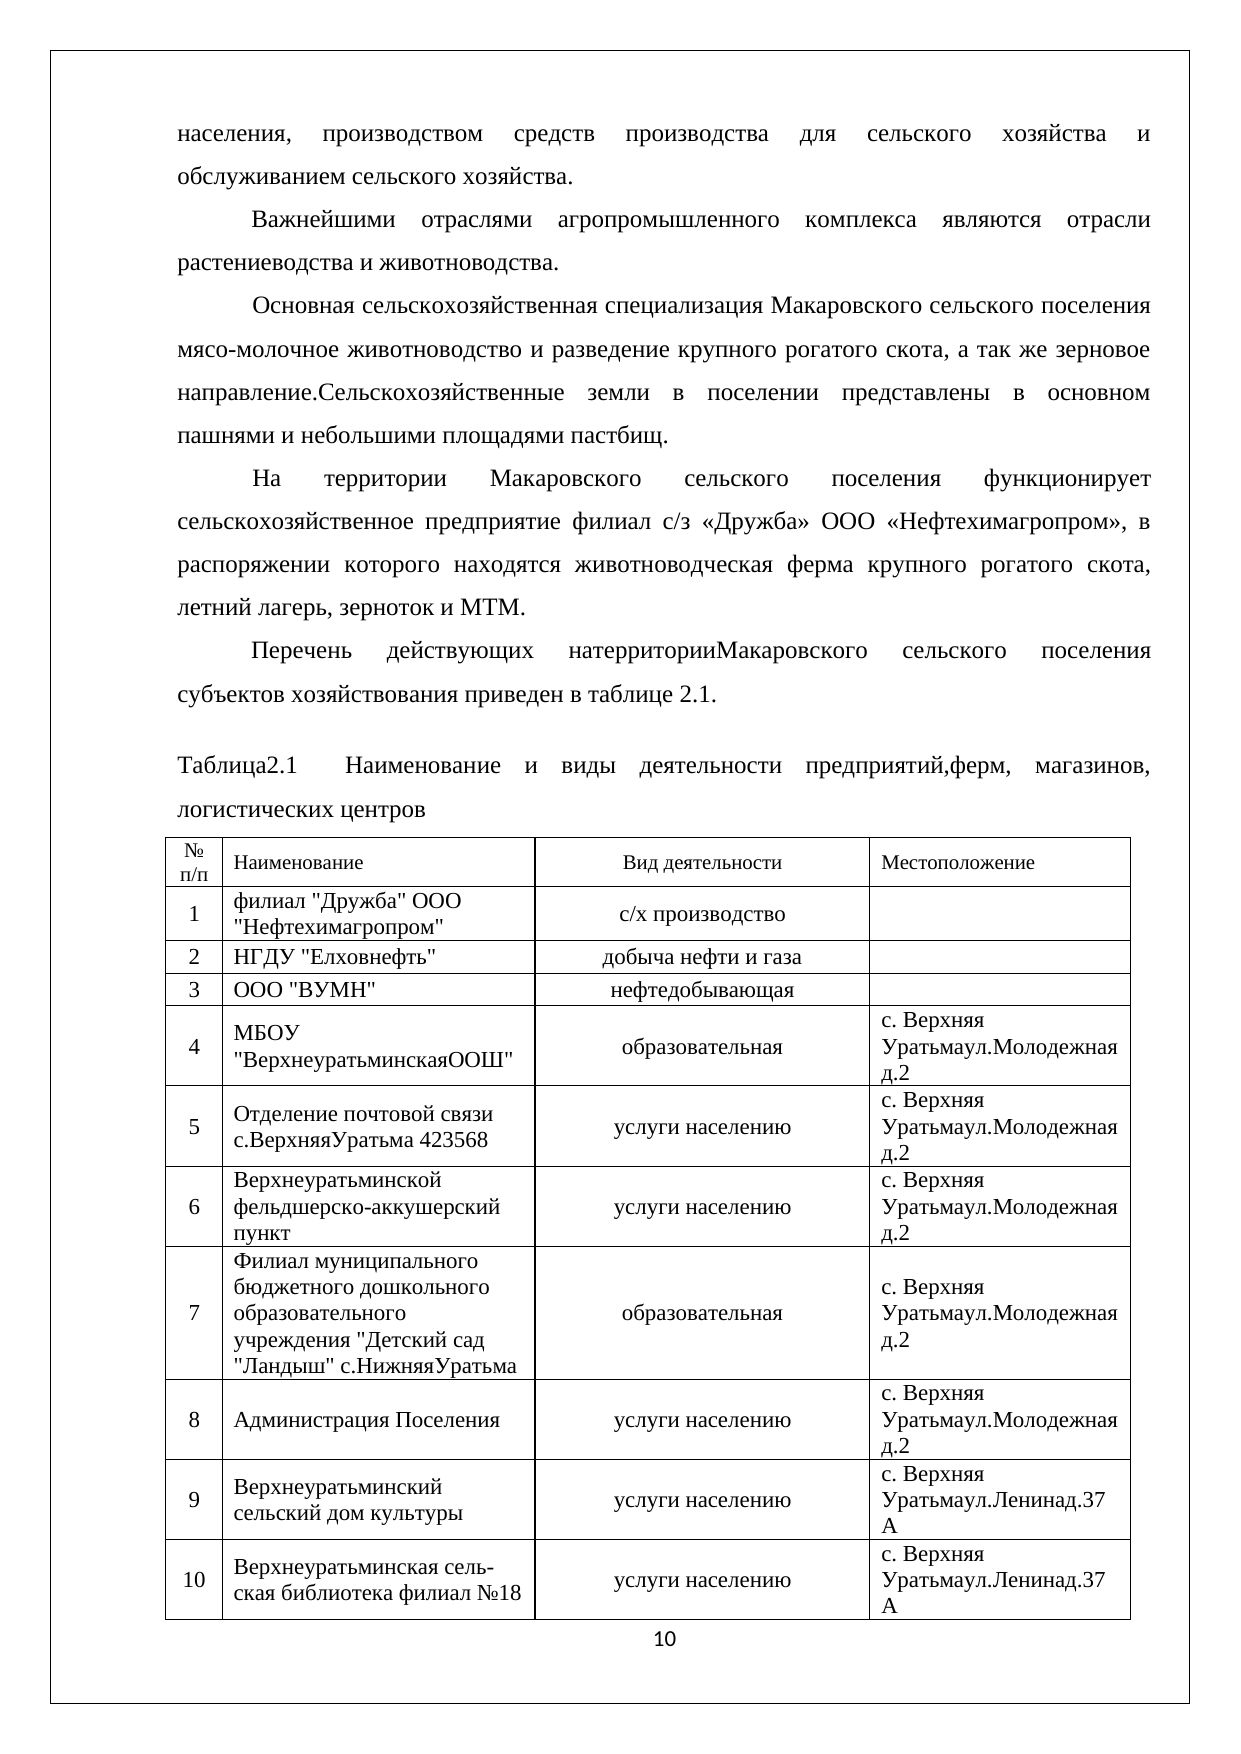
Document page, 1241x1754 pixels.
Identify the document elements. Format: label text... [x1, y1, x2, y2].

table_cell с. Верхняя Уратьмаул.Молодежнаяд.2 [870, 1086, 1130, 1166]
table_cell с. Верхняя Уратьмаул.Ленинад.37А [870, 1460, 1130, 1539]
table_cell 2 [166, 941, 222, 972]
table_cell Отделение почтовой связи с.ВерхняяУратьма 423568 [223, 1086, 534, 1166]
table_cell 9 [166, 1460, 222, 1539]
table_cell 6 [166, 1167, 222, 1246]
table_cell Администрация Поселения [223, 1380, 534, 1458]
text Важнейшими отраслями агропромышленного комплекса являются отрасли растениеводства и животноводства. [177, 204, 1152, 276]
table_cell [870, 974, 1130, 1005]
table_cell МБОУ "ВерхнеуратьминскаяООШ" [223, 1006, 534, 1085]
table_cell [870, 887, 1130, 940]
text Основная сельскохозяйственная специализация Макаровского сельского поселения мясо-молочное животноводство и разведение крупного рогатого скота, а так же зерновое направление.Сельскохозяйственные земли в поселении представлены в основном пашнями и небольшими площадями пастбищ. [177, 291, 1152, 449]
table_cell услуги населению [536, 1086, 869, 1166]
text Перечень действующих натерриторииМакаровского сельского поселения субъектов хозяйствования приведен в таблице 2.1. [177, 636, 1152, 707]
table_cell услуги населению [536, 1380, 869, 1458]
table_cell 4 [166, 1006, 222, 1085]
table_cell 7 [166, 1247, 222, 1378]
table_cell филиал "Дружба" ООО "Нефтехимагропром" [223, 887, 534, 940]
table_cell нефтедобывающая [536, 974, 869, 1005]
text Таблица2.1 Наименование и виды деятельности предприятий,ферм, магазинов, логистических центров [177, 751, 1152, 822]
table_cell услуги населению [536, 1460, 869, 1539]
table_cell [870, 941, 1130, 972]
table_cell услуги населению [536, 1167, 869, 1246]
table_cell с. Верхняя Уратьмаул.Молодежнаяд.2 [870, 1006, 1130, 1085]
table_cell 8 [166, 1380, 222, 1458]
table_cell НГДУ "Елховнефть" [223, 941, 534, 972]
table_header Наименование [223, 838, 534, 886]
table_header № п/п [166, 838, 222, 886]
table_cell ООО "ВУМН" [223, 974, 534, 1005]
table_cell с. Верхняя Уратьмаул.Молодежнаяд.2 [870, 1167, 1130, 1246]
table_cell образовательная [536, 1006, 869, 1085]
table_cell 10 [166, 1540, 222, 1619]
table_cell с. Верхняя Уратьмаул.Молодежнаяд.2 [870, 1380, 1130, 1458]
text На территории Макаровского сельского поселения функционирует сельскохозяйственное предприятие филиал с/з «Дружба» ООО «Нефтехимагропром», в распоряжении которого находятся животноводческая ферма крупного рогатого скота, летний лагерь, зерноток и МТМ. [177, 463, 1152, 621]
table_cell добыча нефти и газа [536, 941, 869, 972]
table_cell Филиал муниципального бюджетного дошкольного образовательного учреждения "Детский сад "Ландыш" с.НижняяУратьма [223, 1247, 534, 1378]
table_header Местоположение [870, 838, 1130, 886]
table_cell 5 [166, 1086, 222, 1166]
table_header Вид деятельности [536, 838, 869, 886]
table_cell услуги населению [536, 1540, 869, 1619]
table_cell 1 [166, 887, 222, 940]
table_cell с. Верхняя Уратьмаул.Ленинад.37А [870, 1540, 1130, 1619]
table_cell с. Верхняя Уратьмаул.Молодежнаяд.2 [870, 1247, 1130, 1378]
table_cell 3 [166, 974, 222, 1005]
table_cell Верхнеуратьминской фельдшерско-аккушерский пункт [223, 1167, 534, 1246]
table_cell Верхнеуратьминская сель-ская библиотека филиал №18 [223, 1540, 534, 1619]
table_cell с/х производство [536, 887, 869, 940]
table_cell образовательная [536, 1247, 869, 1378]
table_cell Верхнеуратьминский сельский дом культуры [223, 1460, 534, 1539]
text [177, 118, 1152, 190]
